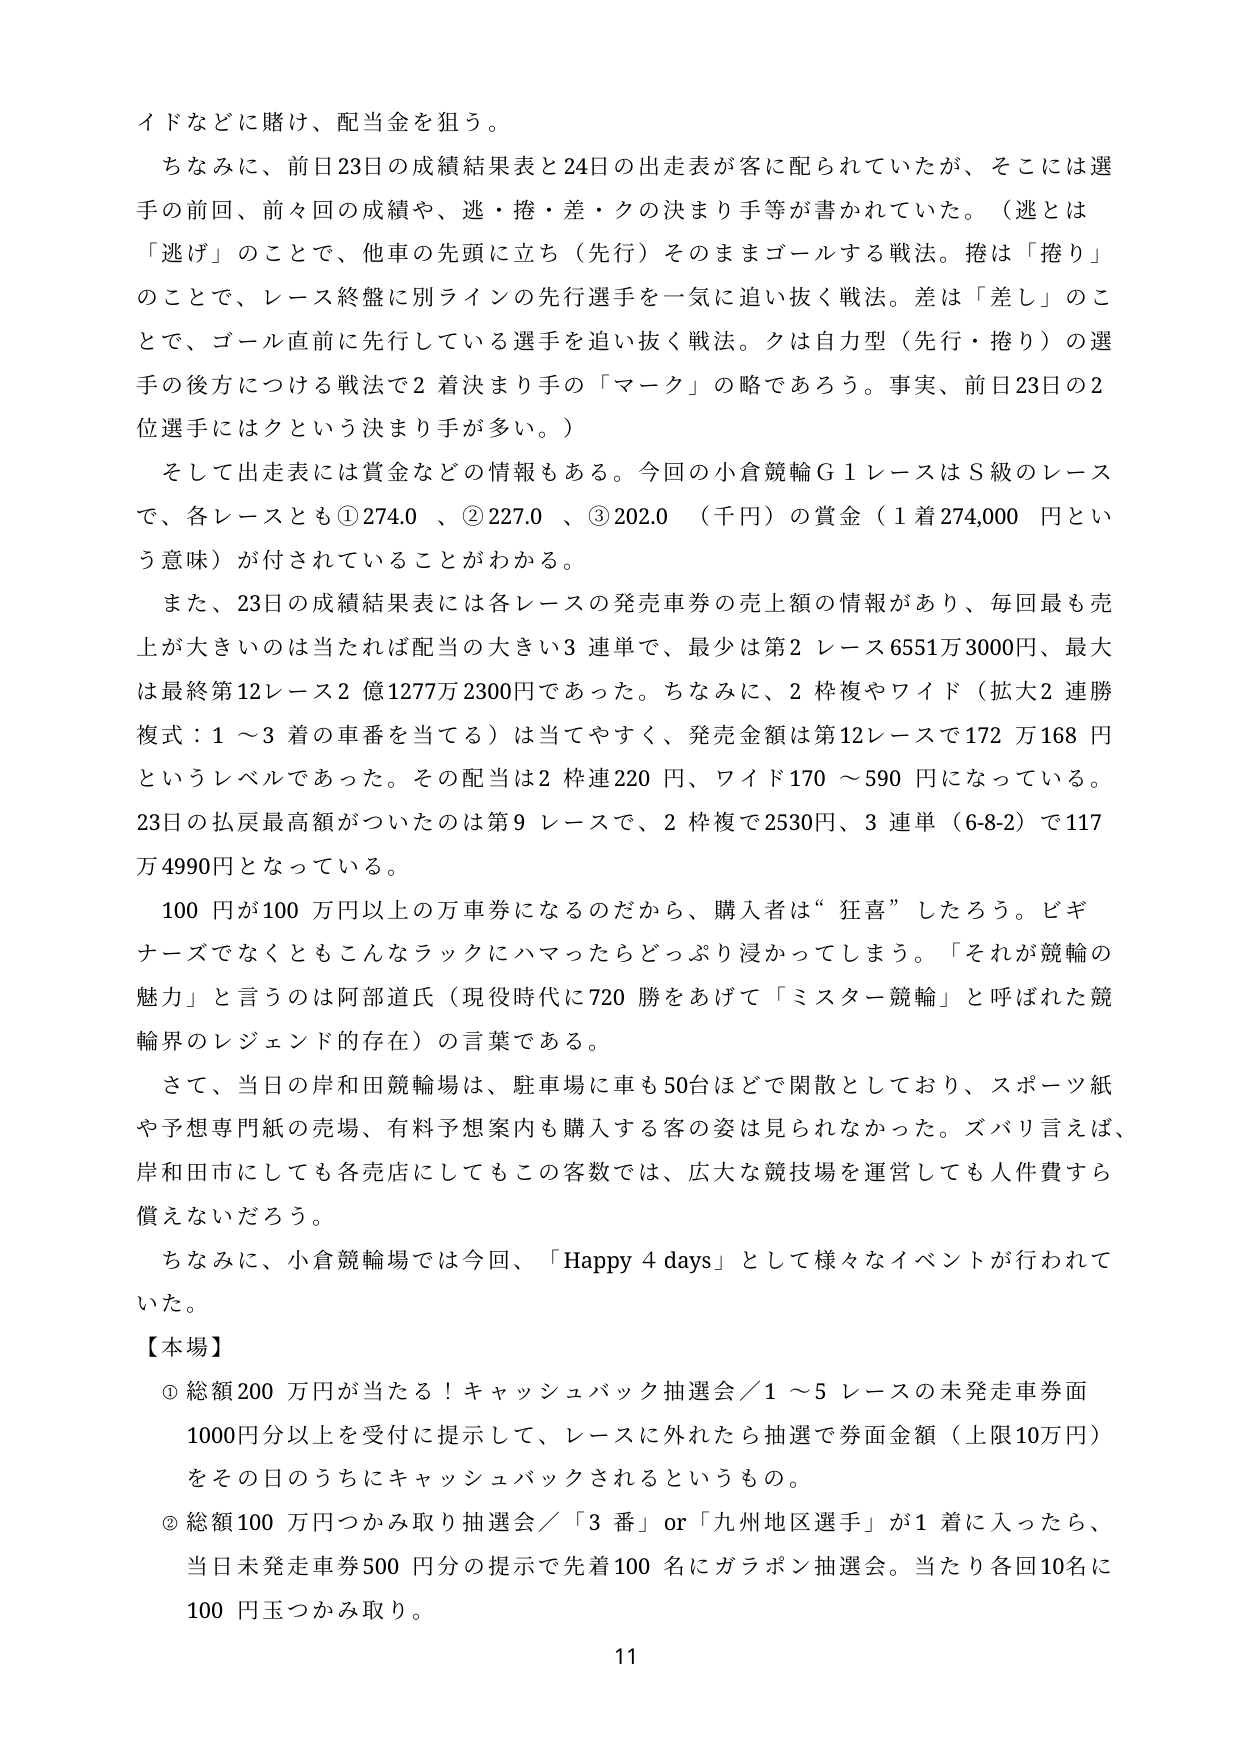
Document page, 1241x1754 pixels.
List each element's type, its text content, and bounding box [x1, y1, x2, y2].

text そして出走表には賞金などの情報もある。今回の小倉競輪Ｇ１レースはＳ級のレースで、各レースとも①274.0、②227.0、③202.0（千円）の賞金（１着274,000円という意味）が付されていることがわかる。 [136, 449, 1116, 581]
text さて、当日の岸和田競輪場は、駐車場に車も50台ほどで閑散としており、スポーツ紙や予想専門紙の売場、有料予想案内も購入する客の姿は見られなかった。ズバリ言えば、岸和田市にしても各売店にしてもこの客数では、広大な競技場を運営しても人件費すら償えないだろう。 [136, 1062, 1116, 1237]
text ②総額100万円つかみ取り抽選会／「3番」or「九州地区選手」が1着に入ったら、当日未発走車券500円分の提示で先着100名にガラポン抽選会。当たり各回10名に100円玉つかみ取り。 [158, 1499, 1116, 1631]
text ①総額200万円が当たる！キャッシュバック抽選会／1～5レースの未発走車券面1000円分以上を受付に提示して、レースに外れたら抽選で券面金額（上限10万円）をその日のうちにキャッシュバックされるというもの。 [158, 1368, 1116, 1499]
text ちなみに、前日23日の成績結果表と24日の出走表が客に配られていたが、そこには選手の前回、前々回の成績や、逃・捲・差・クの決まり手等が書かれていた。（逃とは「逃げ」のことで、他車の先頭に立ち（先行）そのままゴールする戦法。捲は「捲り」のことで、レース終盤に別ラインの先行選手を一気に追い抜く戦法。差は「差し」のことで、ゴール直前に先行している選手を追い抜く戦法。クは自力型（先行・捲り）の選手の後方につける戦法で2着決まり手の「マーク」の略であろう。事実、前日23日の2位選手にはクという決まり手が多い。） [136, 143, 1116, 449]
text 【本場】 [136, 1324, 1116, 1368]
text 100円が100万円以上の万車券になるのだから、購入者は“狂喜”したろう。ビギナーズでなくともこんなラックにハマったらどっぷり浸かってしまう。「それが競輪の魅力」と言うのは阿部道氏（現役時代に720勝をあげて「ミスター競輪」と呼ばれた競輪界のレジェンド的存在）の言葉である。 [136, 887, 1116, 1062]
text ちなみに、小倉競輪場では今回、「Happy４days」として様々なイベントが行われていた。 [136, 1237, 1116, 1324]
text また、23日の成績結果表には各レースの発売車券の売上額の情報があり、毎回最も売上が大きいのは当たれば配当の大きい3連単で、最少は第2レース6551万3000円、最大は最終第12レース2億1277万2300円であった。ちなみに、2枠複やワイド（拡大2連勝複式：1～3着の車番を当てる）は当てやすく、発売金額は第12レースで172万168円というレベルであった。その配当は2枠連220円、ワイド170～590円になっている。23日の払戻最高額がついたのは第9レースで、2枠複で2530円、3連単（6-8-2）で117万4990円となっている。 [136, 581, 1116, 887]
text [136, 99, 1116, 143]
